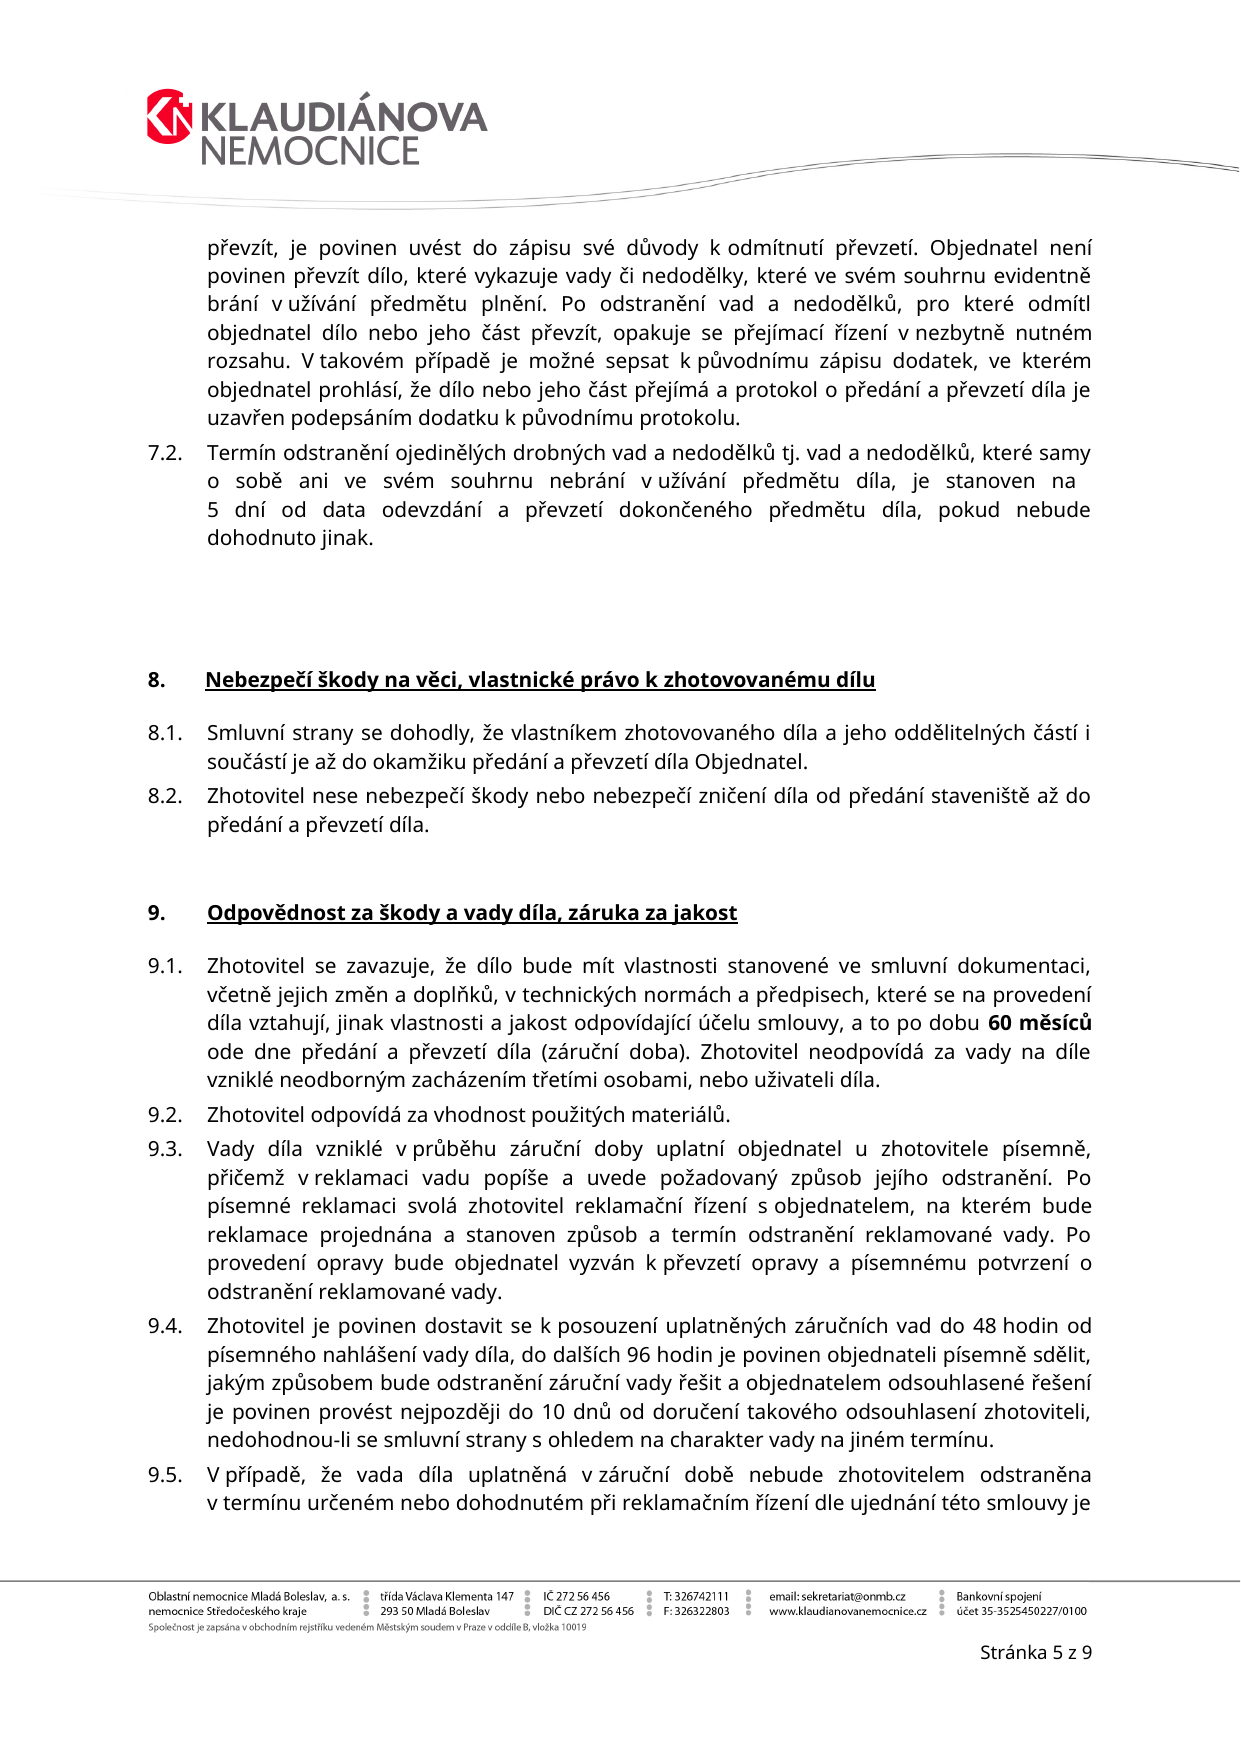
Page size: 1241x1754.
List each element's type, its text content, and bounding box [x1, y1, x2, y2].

subtitle Zhotovitel je povinen dostavit se k posouzení uplatněných záručních vad do 48 hodin od písemného nahlášení vady díla, do dalších 96 hodin je povinen objednateli písemně sdělit, jakým způsobem bude odstranění záruční vady řešit a objednatelem odsouhlasené řešení je povinen provést nejpozději do 10 dnů od doručení takového odsouhlasení zhotoviteli, nedohodnou-li se smluvní strany s ohledem na charakter vady na jiném termínu. [148, 1311, 1092, 1454]
subtitle Zhotovitel odpovídá za vhodnost použitých materiálů. [148, 1100, 1092, 1128]
subtitle Smluvní strany se dohodly, že vlastníkem zhotovovaného díla a jeho oddělitelných částí i součástí je až do okamžiku předání a převzetí díla Objednatel. [148, 718, 1092, 775]
subtitle Nebezpečí škody na věci, vlastnické právo k zhotovovanému dílu [148, 665, 1092, 693]
subtitle Zhotovitel se zavazuje, že dílo bude mít vlastnosti stanovené ve smluvní dokumentaci, včetně jejich změn a doplňků, v technických normách a předpisech, které se na provedení díla vztahují, jinak vlastnosti a jakost odpovídající účelu smlouvy, a to po dobu 60 měsíců ode dne předání a převzetí díla (záruční doba). Zhotovitel neodpovídá za vady na díle vzniklé neodborným zacházením třetími osobami, nebo uživateli díla. [148, 951, 1092, 1094]
picture [145, 1586, 1089, 1633]
subtitle Termín odstranění ojedinělých drobných vad a nedodělků tj. vad a nedodělků, které samy o sobě ani ve svém souhrnu nebrání v užívání předmětu díla, je stanoven na 5 dní od data odevzdání a převzetí dokončeného předmětu díla, pokud nebude dohodnuto jinak. [148, 438, 1092, 552]
subtitle Zhotovitel nese nebezpečí škody nebo nebezpečí zničení díla od předání staveniště až do předání a převzetí díla. [148, 781, 1092, 838]
picture [34, 60, 1240, 221]
subtitle Vady díla vzniklé v průběhu záruční doby uplatní objednatel u zhotovitele písemně, přičemž v reklamaci vadu popíše a uvede požadovaný způsob jejího odstranění. Po písemné reklamaci svolá zhotovitel reklamační řízení s objednatelem, na kterém bude reklamace projednána a stanoven způsob a termín odstranění reklamované vady. Po provedení opravy bude objednatel vyzván k převzetí opravy a písemnému potvrzení o odstranění reklamované vady. [148, 1134, 1092, 1305]
subtitle Odpovědnost za škody a vady díla, záruka za jakost [148, 898, 1092, 926]
